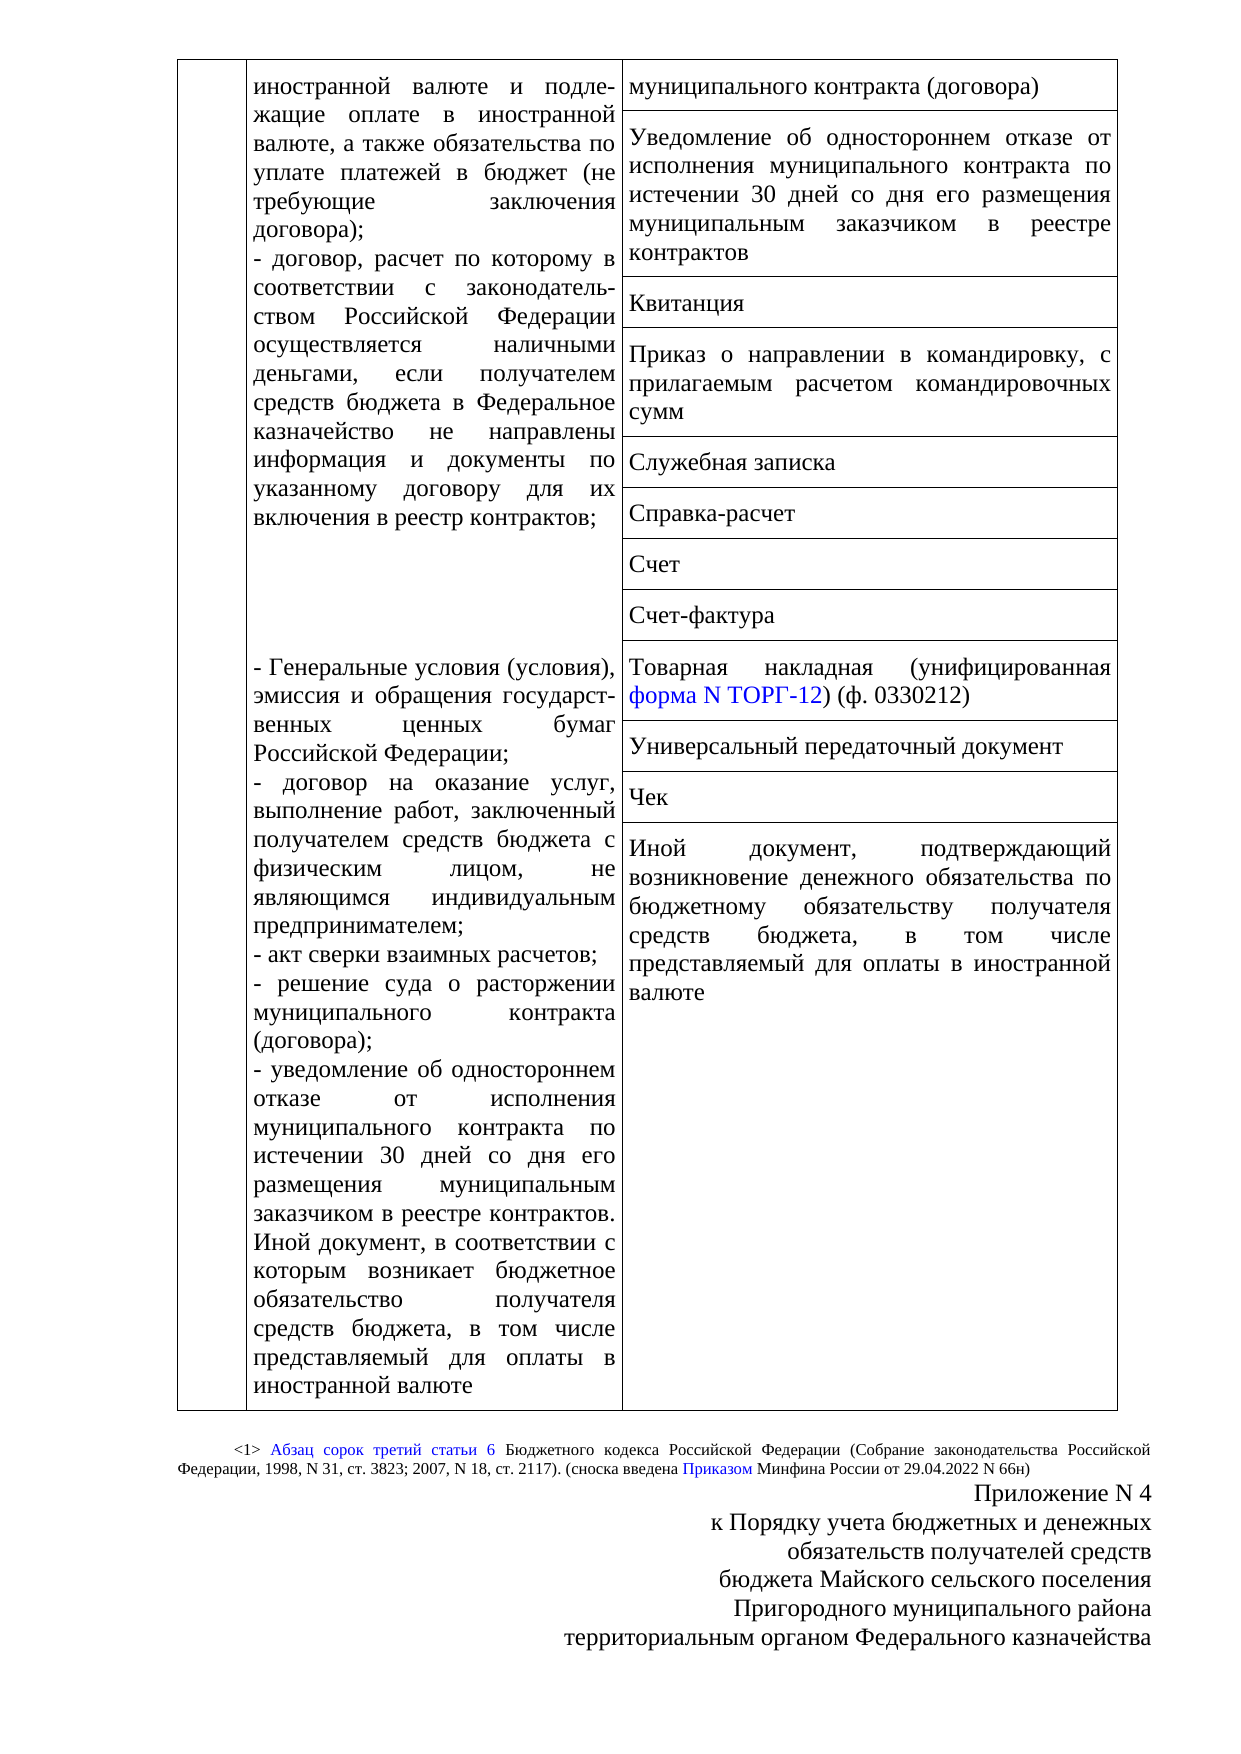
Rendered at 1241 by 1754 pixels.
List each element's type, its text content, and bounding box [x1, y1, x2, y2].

text обязательств получателей средств [177, 1536, 1152, 1564]
table_cell Счет [623, 539, 1117, 589]
text бюджета Майского сельского поселения [177, 1564, 1152, 1593]
table_cell Квитанция [623, 277, 1117, 327]
table_cell Счет-фактура [623, 590, 1117, 640]
table_cell Чек [623, 772, 1117, 822]
table_cell Товарная накладная (унифицированная форма N ТОРГ-12) (ф. 0330212) [623, 641, 1117, 720]
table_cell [623, 60, 1117, 110]
table_cell Уведомление об одностороннем отказе от исполнения муниципального контракта по истечении 30 дней со дня его размещения муниципальным заказчиком в реестре контрактов [623, 111, 1117, 276]
table_cell Приказ о направлении в командировку, с прилагаемым расчетом командировочных сумм [623, 328, 1117, 436]
text Пригородного муниципального района [177, 1593, 1152, 1622]
table_cell Справка-расчет [623, 488, 1117, 538]
table_cell [178, 640, 246, 1410]
table_cell - Генеральные условия (условия), эмиссия и обращения государст-венных ценных бумаг Российской Федерации; - договор на оказание услуг, выполнение работ, заключенный получателем средств бюджета с физическим лицом, не являющимся индивидуальным предпринимателем; - акт сверки взаимных расчетов; - решение суда о расторжении муниципального контракта (договора); - уведомление об одностороннем отказе от исполнения муниципального контракта по истечении 30 дней со дня его размещения муниципальным заказчиком в реестре контрактов. Иной документ, в соответствии с которым возникает бюджетное обязательство получателя средств бюджета, в том числе представляемый для оплаты в иностранной валюте [247, 640, 622, 1410]
table_cell Универсальный передаточный документ [623, 721, 1117, 771]
table_cell Служебная записка [623, 437, 1117, 487]
text <1> Абзац сорок третий статьи 6 Бюджетного кодекса Российской Федерации (Собрание законодательства Российской Федерации, 1998, N 31, ст. 3823; 2007, N 18, ст. 2117). (сноска введена Приказом Минфина России от 29.04.2022 N 66н) [177, 1440, 1152, 1478]
text Приложение N 4 [177, 1478, 1152, 1507]
text к Порядку учета бюджетных и денежных [177, 1507, 1152, 1536]
table_cell Иной документ, подтверждающий возникновение денежного обязательства по бюджетному обязательству получателя средств бюджета, в том числе представляемый для оплаты в иностранной валюте [623, 823, 1117, 1410]
text территориальным органом Федерального казначейства [177, 1622, 1152, 1651]
